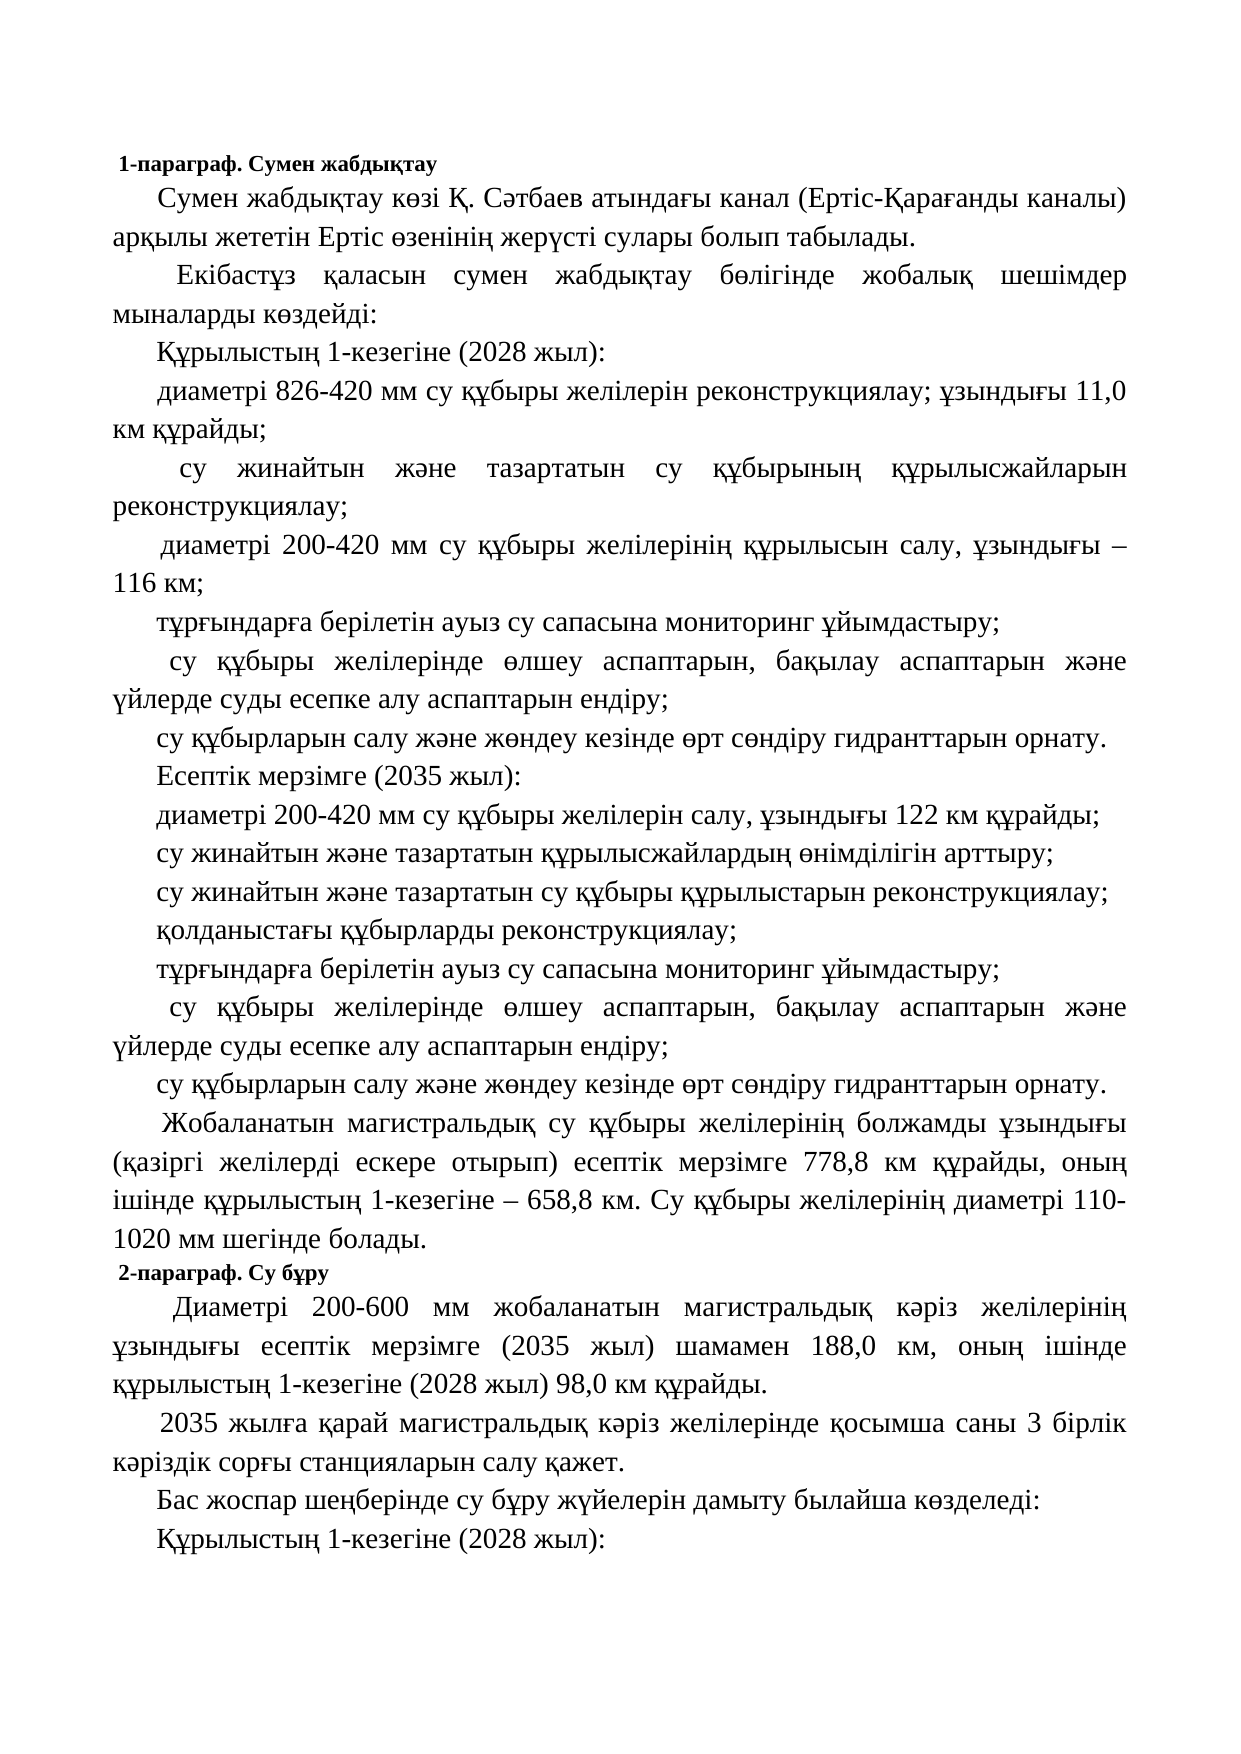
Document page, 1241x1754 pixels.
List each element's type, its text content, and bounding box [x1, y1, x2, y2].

text Сумен жабдықтау көзі Қ. Сәтбаев атындағы канал (Ертіс-Қарағанды каналы) арқылы жететін Ертіс өзенінің жерүсті сулары болып табылады. [112, 180, 1128, 252]
text қолданыстағы құбырларды реконструкциялау; [112, 912, 1128, 946]
text 2-параграф. Су бұру [112, 1259, 1128, 1286]
text диаметрі 200-420 мм су құбыры желілерін салу, ұзындығы 122 км құрайды; [112, 797, 1128, 830]
text су жинайтын және тазартатын су құбыры құрылыстарын реконструкциялау; [112, 874, 1128, 907]
text Екібастұз қаласын сумен жабдықтау бөлігінде жобалық шешімдер мыналарды көздейді: [112, 257, 1128, 329]
text Құрылыстың 1-кезегіне (2028 жыл): [112, 1521, 1128, 1554]
text Диаметрі 200-600 мм жобаланатын магистральдық кәріз желілерінің ұзындығы есептік мерзімге (2035 жыл) шамамен 188,0 км, оның ішінде құрылыстың 1-кезегіне (2028 жыл) 98,0 км құрайды. [112, 1289, 1128, 1400]
text тұрғындарға берілетін ауыз су сапасына мониторинг ұйымдастыру; [112, 951, 1128, 984]
text су жинайтын және тазартатын су құбырының құрылысжайларын реконструкциялау; [112, 450, 1128, 522]
text 2035 жылға қарай магистральдық кәріз желілерінде қосымша саны 3 бірлік кәріздік сорғы станцияларын салу қажет. [112, 1405, 1128, 1477]
text Есептік мерзімге (2035 жыл): [112, 758, 1128, 792]
text су құбырларын салу және жөндеу кезінде өрт сөндіру гидранттарын орнату. [112, 1067, 1128, 1100]
text Жобаланатын магистральдық су құбыры желілерінің болжамды ұзындығы (қазіргі желілерді ескере отырып) есептік мерзімге 778,8 км құрайды, оның ішінде құрылыстың 1-кезегіне – 658,8 км. Су құбыры желілерінің диаметрі 110-1020 мм шегінде болады. [112, 1105, 1128, 1254]
text су құбырларын салу және жөндеу кезінде өрт сөндіру гидранттарын орнату. [112, 720, 1128, 753]
text диаметрі 826-420 мм су құбыры желілерін реконструкциялау; ұзындығы 11,0 км құрайды; [112, 373, 1128, 445]
text тұрғындарға берілетін ауыз су сапасына мониторинг ұйымдастыру; [112, 604, 1128, 638]
text 1-параграф. Сумен жабдықтау [112, 150, 1128, 176]
text Бас жоспар шеңберінде су бұру жүйелерін дамыту былайша көзделеді: [112, 1482, 1128, 1516]
text су құбыры желілерінде өлшеу аспаптарын, бақылау аспаптарын және үйлерде суды есепке алу аспаптарын ендіру; [112, 643, 1128, 715]
text су жинайтын және тазартатын құрылысжайлардың өнімділігін арттыру; [112, 835, 1128, 869]
text диаметрі 200-420 мм су құбыры желілерінің құрылысын салу, ұзындығы – 116 км; [112, 527, 1128, 599]
text Құрылыстың 1-кезегіне (2028 жыл): [112, 334, 1128, 368]
text су құбыры желілерінде өлшеу аспаптарын, бақылау аспаптарын және үйлерде суды есепке алу аспаптарын ендіру; [112, 989, 1128, 1062]
